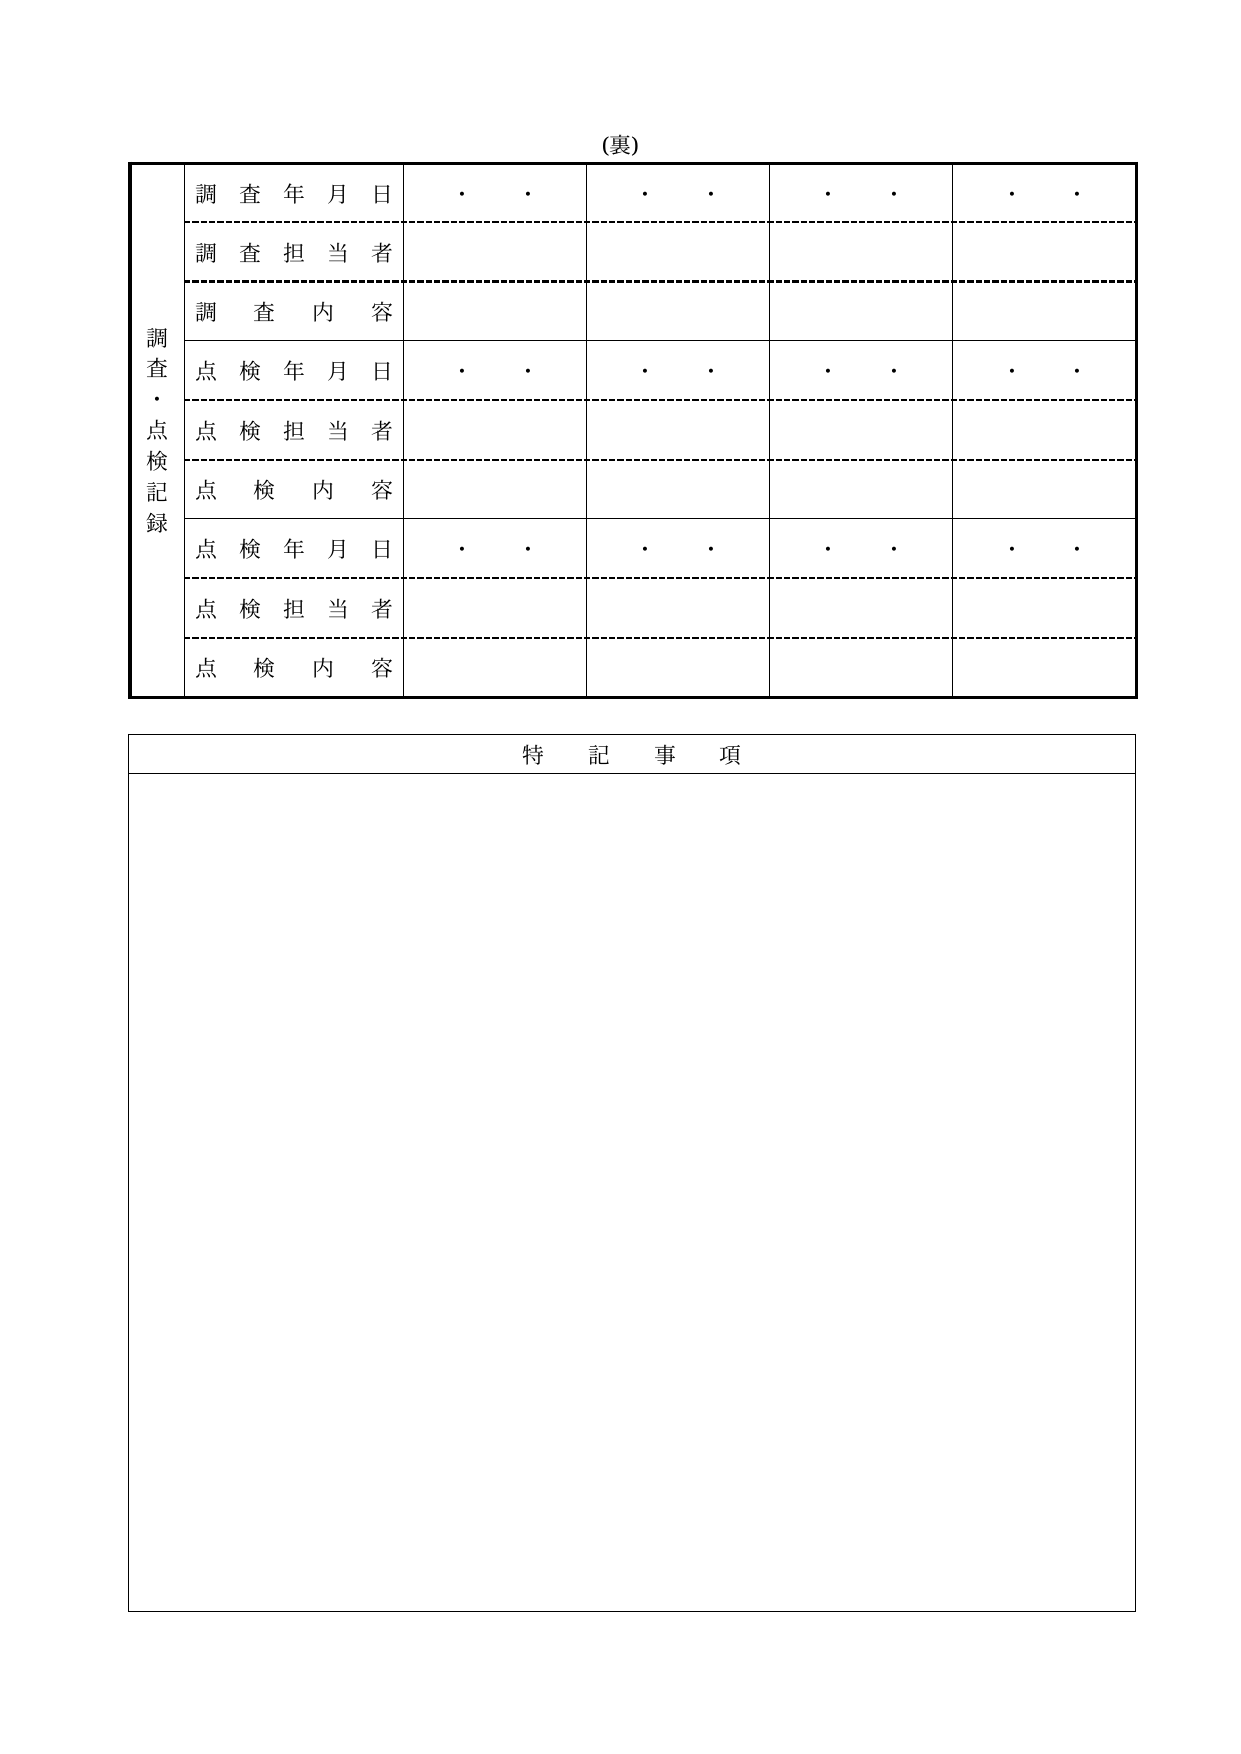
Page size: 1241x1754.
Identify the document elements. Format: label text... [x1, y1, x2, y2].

table_cell 点検年月日 [185, 341, 403, 399]
table_cell [404, 221, 586, 280]
table_cell [587, 577, 769, 637]
table_cell [770, 459, 952, 518]
table_header 調査・点検記録 [132, 165, 184, 696]
table_cell [953, 637, 1135, 696]
table_cell [587, 637, 769, 696]
table_cell [404, 459, 586, 518]
table_cell 点検内容 [185, 637, 403, 696]
table_cell ・ ・ [587, 519, 769, 577]
table_cell [770, 221, 952, 280]
table_cell [770, 577, 952, 637]
table_cell [953, 221, 1135, 280]
table_cell [404, 280, 586, 340]
table_header ・ ・ [404, 165, 586, 221]
table_cell ・ ・ [770, 519, 952, 577]
table_cell [770, 637, 952, 696]
table_header 特記事項 [129, 735, 1135, 773]
table_cell [953, 399, 1135, 458]
table_cell ・ ・ [587, 341, 769, 399]
table_cell 点検担当者 [185, 577, 403, 637]
table_cell ・ ・ [953, 341, 1135, 399]
table_cell 調査担当者 [185, 221, 403, 280]
table_cell ・ ・ [404, 341, 586, 399]
table_cell 点検年月日 [185, 519, 403, 577]
table_cell [953, 459, 1135, 518]
table_cell [953, 577, 1135, 637]
table_cell [404, 637, 586, 696]
table_cell [770, 399, 952, 458]
table_cell ・ ・ [953, 519, 1135, 577]
table_cell [770, 280, 952, 340]
table_cell 点検内容 [185, 459, 403, 518]
table_cell [129, 774, 1135, 1611]
table_header ・ ・ [953, 165, 1135, 221]
table_cell 調査内容 [185, 280, 403, 340]
table_header ・ ・ [587, 165, 769, 221]
table_cell ・ ・ [404, 519, 586, 577]
table_cell ・ ・ [770, 341, 952, 399]
text (裏) [118, 127, 1122, 162]
table_cell [587, 221, 769, 280]
table_cell [587, 280, 769, 340]
table_cell [587, 459, 769, 518]
table_cell [953, 280, 1135, 340]
table_cell [587, 399, 769, 458]
table_cell [404, 399, 586, 458]
table_header 調査年月日 [185, 165, 403, 221]
table_cell [404, 577, 586, 637]
table_header ・ ・ [770, 165, 952, 221]
table_cell 点検担当者 [185, 399, 403, 458]
